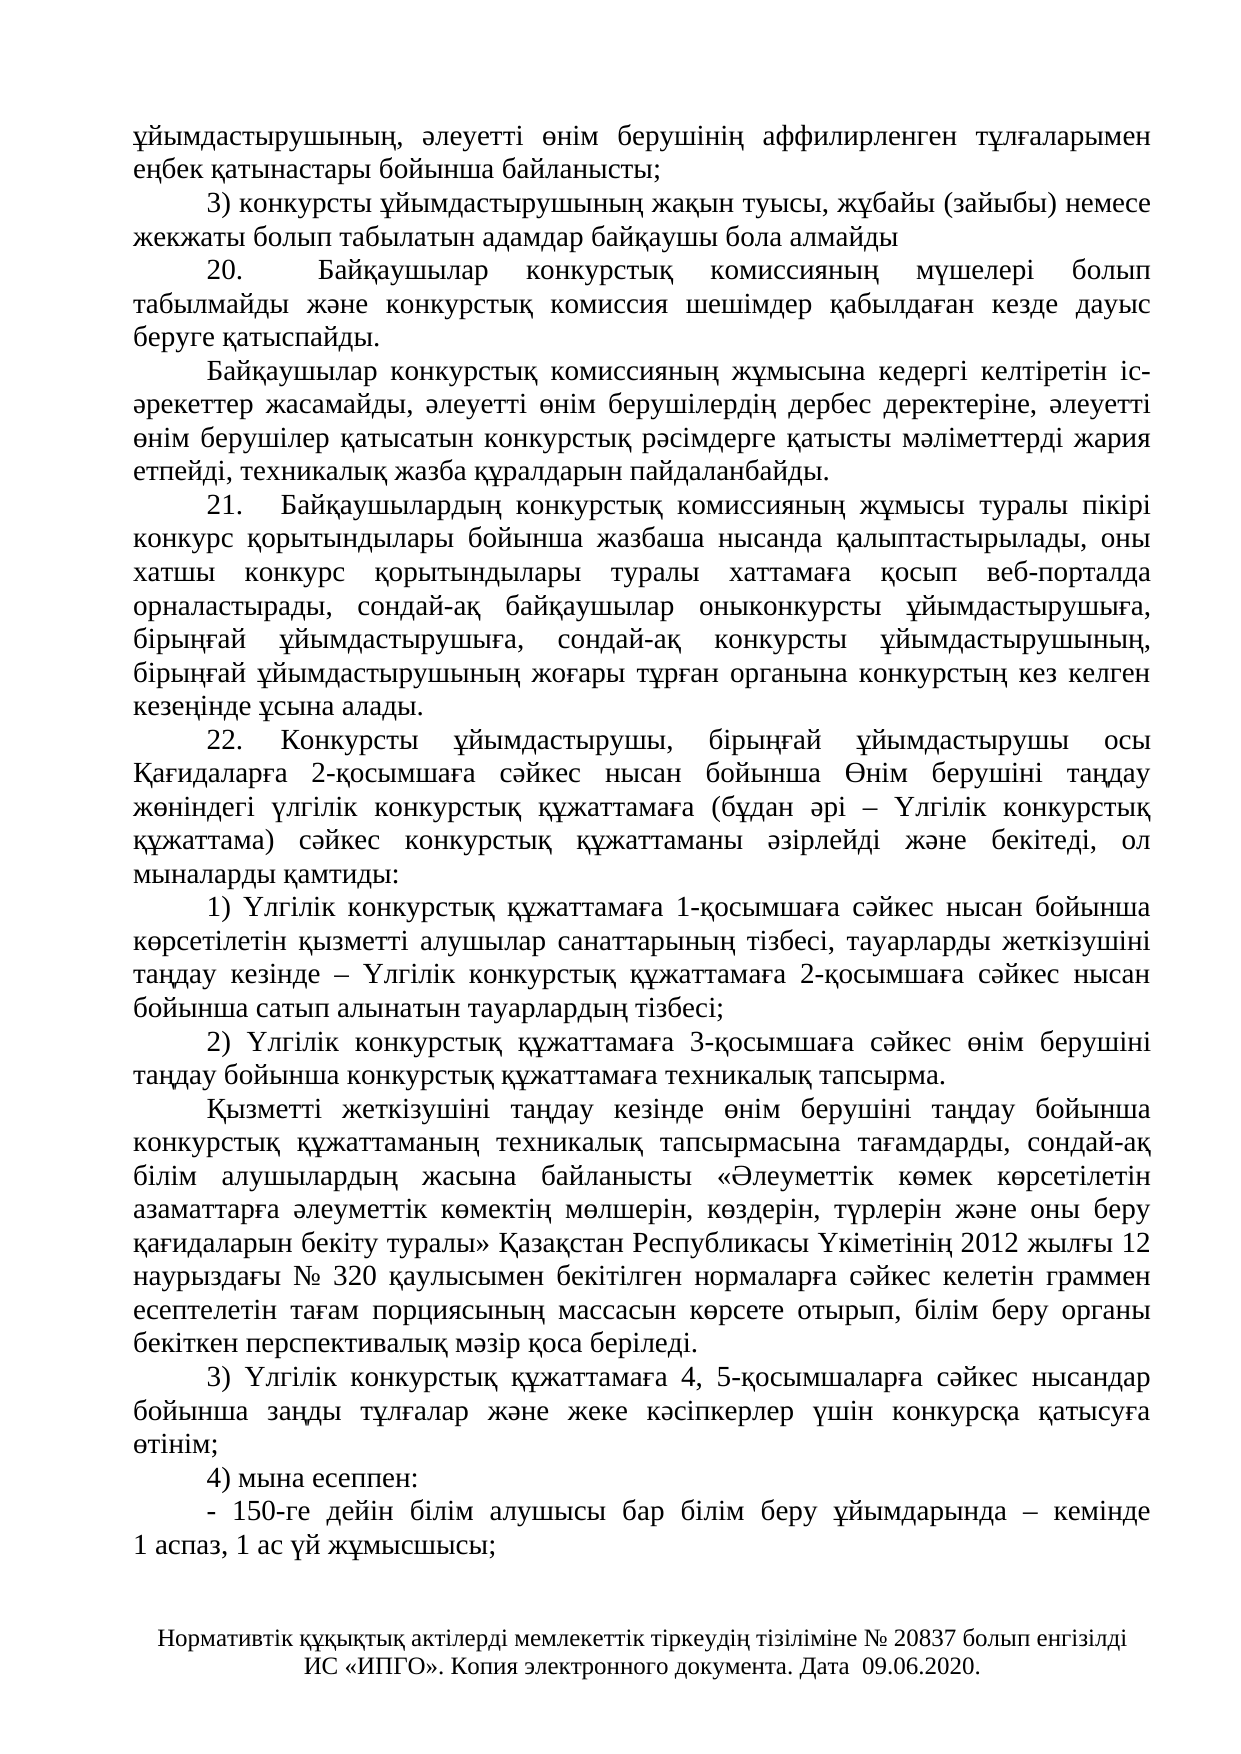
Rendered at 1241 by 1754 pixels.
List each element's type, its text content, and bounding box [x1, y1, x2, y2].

text 4) мына есеппен: [133, 1460, 1152, 1493]
text 3) конкурсты ұйымдастырушының жақын туысы, жұбайы (зайыбы) немесе жекжаты болып табылатын адамдар байқаушы бола алмайды [133, 185, 1152, 252]
list Байқаушылардың конкурстық комиссияның жұмысы туралы пікірі конкурс қорытындылары бойынша жазбаша нысанда қалыптастырылады, оны хатшы конкурс қорытындылары туралы хаттамаға қосып веб-порталда орналастырады, сондай-ақ байқаушылар оныконкурсты ұйымдастырушыға, бірыңғай ұйымдастырушыға, сондай-ақ конкурсты ұйымдастырушының, бірыңғай ұйымдастырушының жоғары тұрған органына конкурстың кез келген кезеңінде ұсына алады. [133, 487, 1152, 722]
text 2) Үлгілік конкурстық құжаттамаға 3-қосымшаға сәйкес өнім берушіні таңдау бойынша конкурстық құжаттамаға техникалық тапсырма. [133, 1024, 1152, 1091]
text Байқаушылар конкурстық комиссияның жұмысына кедергі келтіретін іс-әрекеттер жасамайды, әлеуетті өнім берушілердің дербес деректеріне, әлеуетті өнім берушілер қатысатын конкурстық рәсімдерге қатысты мәліметтерді жария етпейді, техникалық жазба құралдарын пайдаланбайды. [133, 353, 1152, 487]
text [133, 118, 1152, 185]
text 3) Үлгілік конкурстық құжаттамаға 4, 5-қосымшаларға сәйкес нысандар бойынша заңды тұлғалар және жеке кәсіпкерлер үшін конкурсқа қатысуға өтінім; [133, 1359, 1152, 1460]
text - 150-ге дейін білім алушысы бар білім беру ұйымдарында – кемінде 1 аспаз, 1 ас үй жұмысшысы; [133, 1493, 1152, 1560]
list Байқаушылар конкурстық комиссияның мүшелері болып табылмайды және конкурстық комиссия шешімдер қабылдаған кезде дауыс беруге қатыспайды. [133, 252, 1152, 353]
text 1) Үлгілік конкурстық құжаттамаға 1-қосымшаға сәйкес нысан бойынша көрсетілетін қызметті алушылар санаттарының тізбесі, тауарларды жеткізушіні таңдау кезінде – Үлгілік конкурстық құжаттамаға 2-қосымшаға сәйкес нысан бойынша сатып алынатын тауарлардың тізбесі; [133, 889, 1152, 1024]
list Қызметті жеткізушіні таңдау кезінде өнім берушіні таңдау бойынша конкурстық құжаттаманың техникалық тапсырмасына тағамдарды, сондай-ақ білім алушылардың жасына байланысты «Әлеуметтік көмек көрсетілетін азаматтарға әлеуметтік көмектің мөлшерін, көздерін, түрлерін және оны беру қағидаларын бекіту туралы» Қазақстан Республикасы Үкіметінің 2012 жылғы 12 наурыздағы № 320 қаулысымен бекітілген нормаларға сәйкес келетін граммен есептелетін тағам порциясының массасын көрсете отырып, білім беру органы бекіткен перспективалық мәзір қоса беріледі. [133, 1091, 1152, 1359]
list Конкурсты ұйымдастырушы, бірыңғай ұйымдастырушы осы Қағидаларға 2-қосымшаға сәйкес нысан бойынша Өнім берушіні таңдау жөніндегі үлгілік конкурстық құжаттамаға (бұдан әрі – Үлгілік конкурстық құжаттама) сәйкес конкурстық құжаттаманы әзірлейді және бекітеді, ол мыналарды қамтиды: [133, 722, 1152, 889]
